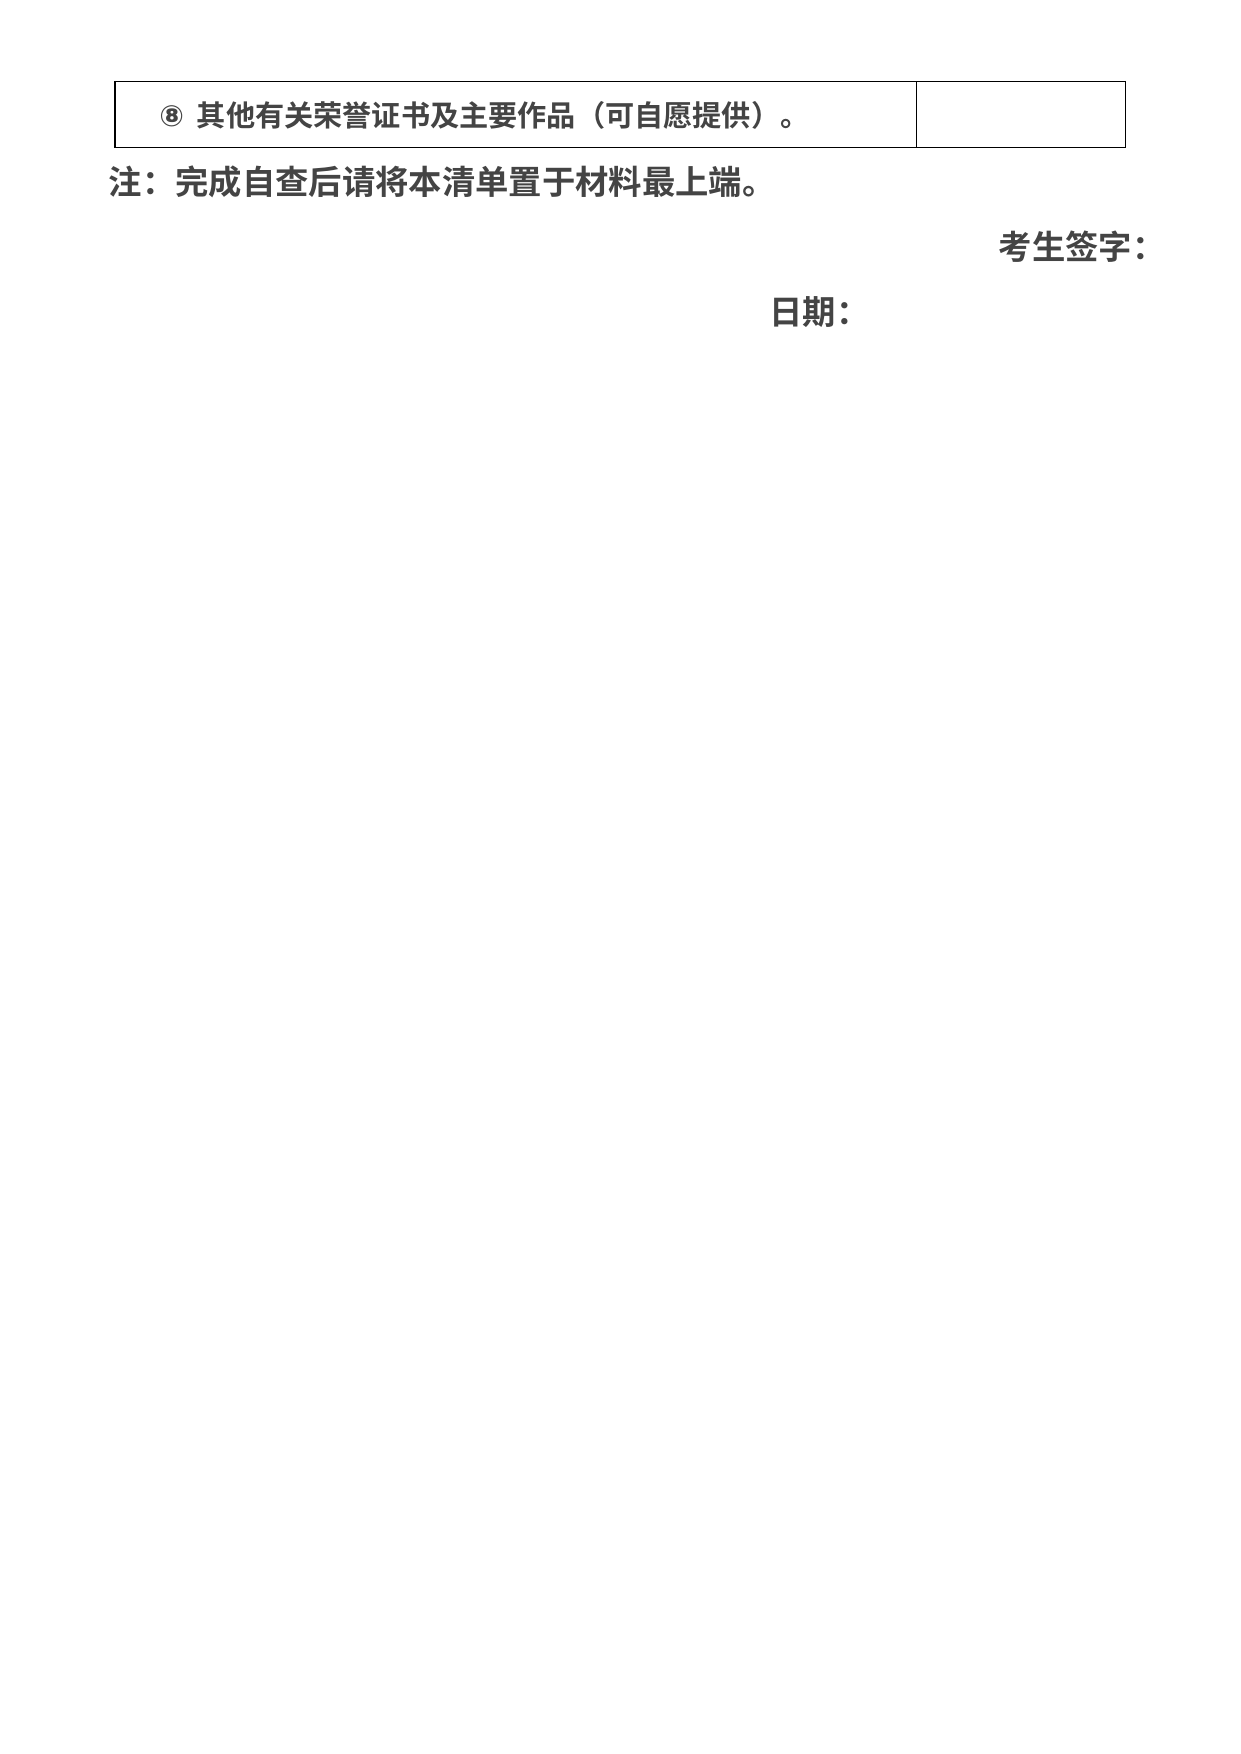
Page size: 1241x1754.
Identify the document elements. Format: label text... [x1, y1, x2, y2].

text 日期： [75, 278, 1165, 343]
text 考生签字： [75, 213, 1165, 278]
table_cell [917, 82, 1125, 147]
table_cell 其他有关荣誉证书及主要作品（可自愿提供）。 [116, 82, 916, 147]
text 注：完成自查后请将本清单置于材料最上端。 [75, 148, 1165, 213]
